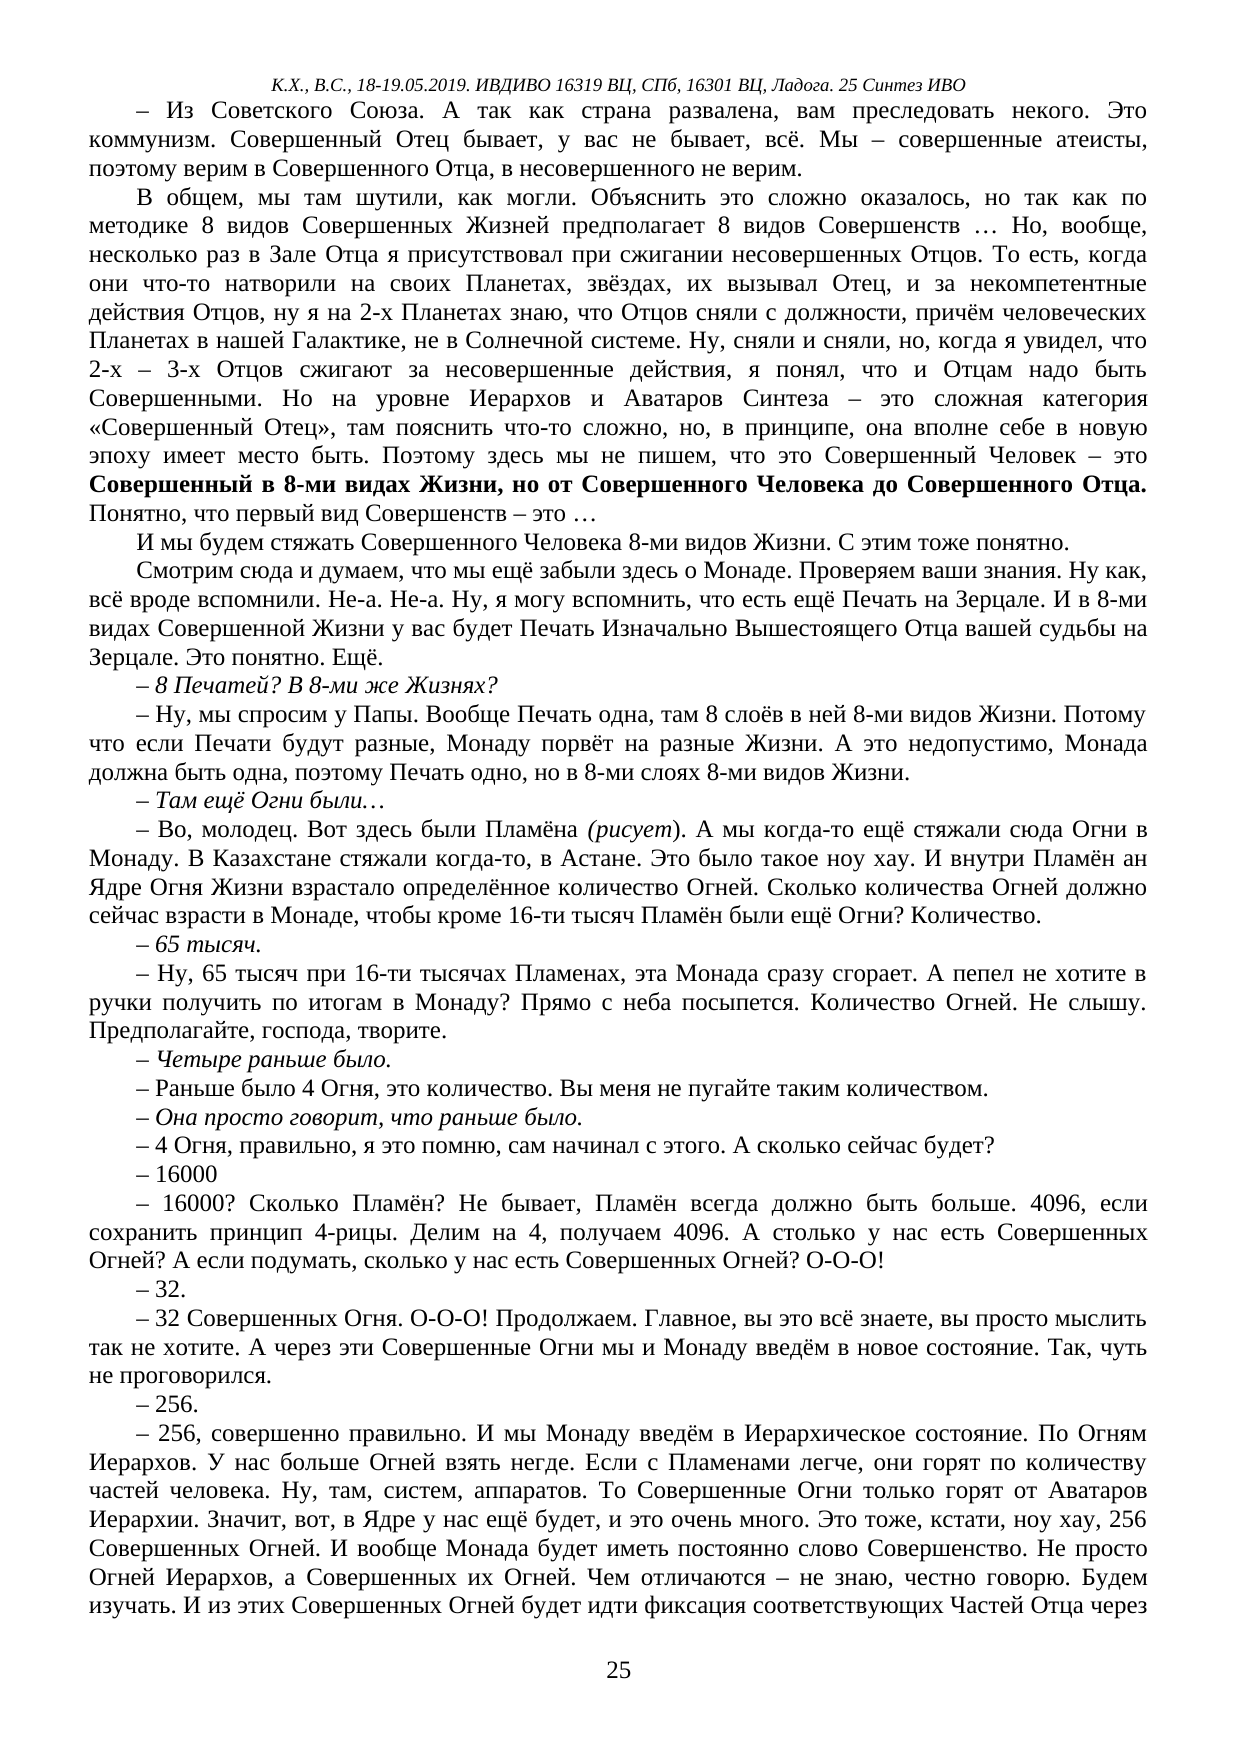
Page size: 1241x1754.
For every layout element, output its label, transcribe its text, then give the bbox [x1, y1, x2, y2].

text И мы будем стяжать Совершенного Человека 8-ми видов Жизни. С этим тоже понятно. [89, 527, 1149, 555]
text – Из Советского Союза. А так как страна развалена, вам преследовать некого. Это коммунизм. Совершенный Отец бывает, у вас не бывает, всё. Мы – совершенные атеисты, поэтому верим в Совершенного Отца, в несовершенного не верим. [89, 95, 1149, 182]
text – Она просто говорит, что раньше было. [89, 1102, 1149, 1130]
text – 16000? Сколько Пламён? Не бывает, Пламён всегда должно быть больше. 4096, если сохранить принцип 4-рицы. Делим на 4, получаем 4096. А столько у нас есть Совершенных Огней? А если подумать, сколько у нас есть Совершенных Огней? О-О-О! [89, 1188, 1149, 1274]
text – 256. [89, 1389, 1149, 1418]
text – 32 Совершенных Огня. О-О-О! Продолжаем. Главное, вы это всё знаете, вы просто мыслить так не хотите. А через эти Совершенные Огни мы и Монаду введём в новое состояние. Так, чуть не проговорился. [89, 1303, 1149, 1389]
text – 32. [89, 1274, 1149, 1303]
text – 16000 [89, 1159, 1149, 1188]
text – Там ещё Огни были… [89, 785, 1149, 814]
text Смотрим сюда и думаем, что мы ещё забыли здесь о Монаде. Проверяем ваши знания. Ну как, всё вроде вспомнили. Не-а. Не-а. Ну, я могу вспомнить, что есть ещё Печать на Зерцале. И в 8-ми видах Совершенной Жизни у вас будет Печать Изначально Вышестоящего Отца вашей судьбы на Зерцале. Это понятно. Ещё. [89, 555, 1149, 670]
text В общем, мы там шутили, как могли. Объяснить это сложно оказалось, но так как по методике 8 видов Совершенных Жизней предполагает 8 видов Совершенств … Но, вообще, несколько раз в Зале Отца я присутствовал при сжигании несовершенных Отцов. То есть, когда они что-то натворили на своих Планетах, звёздах, их вызывал Отец, и за некомпетентные действия Отцов, ну я на 2-х Планетах знаю, что Отцов сняли с должности, причём человеческих Планетах в нашей Галактике, не в Солнечной системе. Ну, сняли и сняли, но, когда я увидел, что 2-х – 3-х Отцов сжигают за несовершенные действия, я понял, что и Отцам надо быть Совершенными. Но на уровне Иерархов и Аватаров Синтеза – это сложная категория «Совершенный Отец», там пояснить что-то сложно, но, в принципе, она вполне себе в новую эпоху имеет место быть. Поэтому здесь мы не пишем, что это Совершенный Человек – это Совершенный в 8-ми видах Жизни, но от Совершенного Человека до Совершенного Отца. Понятно, что первый вид Совершенств – это … [89, 182, 1149, 527]
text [89, 1418, 1149, 1619]
text – Четыре раньше было. [89, 1044, 1149, 1073]
text – Ну, 65 тысяч при 16-ти тысячах Пламенах, эта Монада сразу сгорает. А пепел не хотите в ручки получить по итогам в Монаду? Прямо с неба посыпется. Количество Огней. Не слышу. Предполагайте, господа, творите. [89, 958, 1149, 1044]
text – Во, молодец. Вот здесь были Пламёна (рисует). А мы когда-то ещё стяжали сюда Огни в Монаду. В Казахстане стяжали когда-то, в Астане. Это было такое ноу хау. И внутри Пламён ан Ядре Огня Жизни взрастало определённое количество Огней. Сколько количества Огней должно сейчас взрасти в Монаде, чтобы кроме 16-ти тысяч Пламён были ещё Огни? Количество. [89, 814, 1149, 929]
text – 4 Огня, правильно, я это помню, сам начинал с этого. А сколько сейчас будет? [89, 1130, 1149, 1159]
text – 8 Печатей? В 8-ми же Жизнях? [89, 670, 1149, 699]
text – Ну, мы спросим у Папы. Вообще Печать одна, там 8 слоёв в ней 8-ми видов Жизни. Потому что если Печати будут разные, Монаду порвёт на разные Жизни. А это недопустимо, Монада должна быть одна, поэтому Печать одно, но в 8-ми слоях 8-ми видов Жизни. [89, 699, 1149, 785]
text – 65 тысяч. [89, 929, 1149, 958]
text – Раньше было 4 Огня, это количество. Вы меня не пугайте таким количеством. [89, 1073, 1149, 1102]
